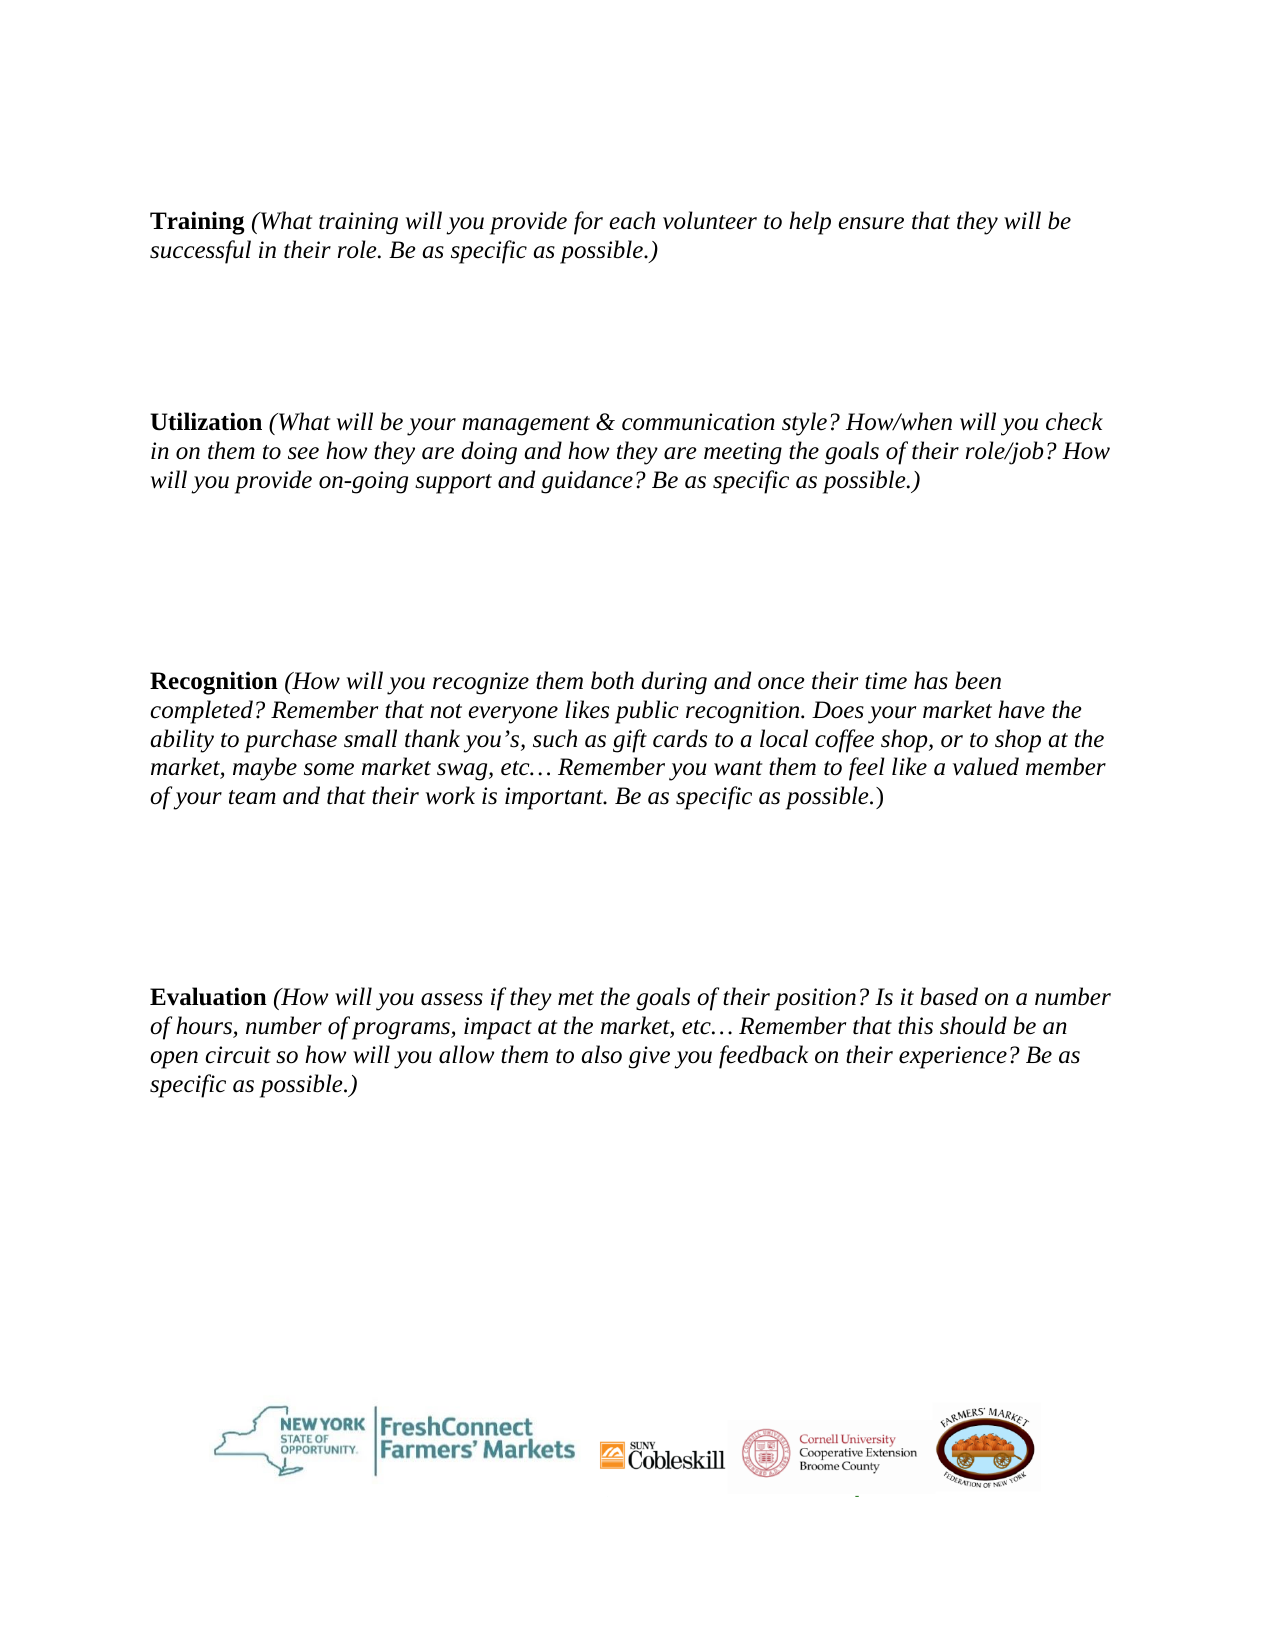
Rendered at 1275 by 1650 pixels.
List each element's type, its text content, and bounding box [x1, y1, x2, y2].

text Utilization (What will be your management & communication style? How/when will you check in on them to see how they are doing and how they are meeting the goals of their role/job? How will you provide on-going support and guidance? Be as specific as possible.) [150, 407, 1125, 494]
picture [208, 1385, 1067, 1497]
text Evaluation (How will you assess if they met the goals of their position? Is it based on a number of hours, number of programs, impact at the market, etc… Remember that this should be an open circuit so how will you allow them to also give you feedback on their experience? Be as specific as possible.) [150, 982, 1125, 1097]
text Recognition (How will you recognize them both during and once their time has been completed? Remember that not everyone likes public recognition. Does your market have the ability to purchase small thank you’s, such as gift cards to a local coffee shop, or to shop at the market, maybe some market swag, etc… Remember you want them to feel like a valued member of your team and that their work is important. Be as specific as possible.) [150, 666, 1125, 810]
text Training (What training will you provide for each volunteer to help ensure that they will be successful in their role. Be as specific as possible.) [150, 206, 1125, 264]
